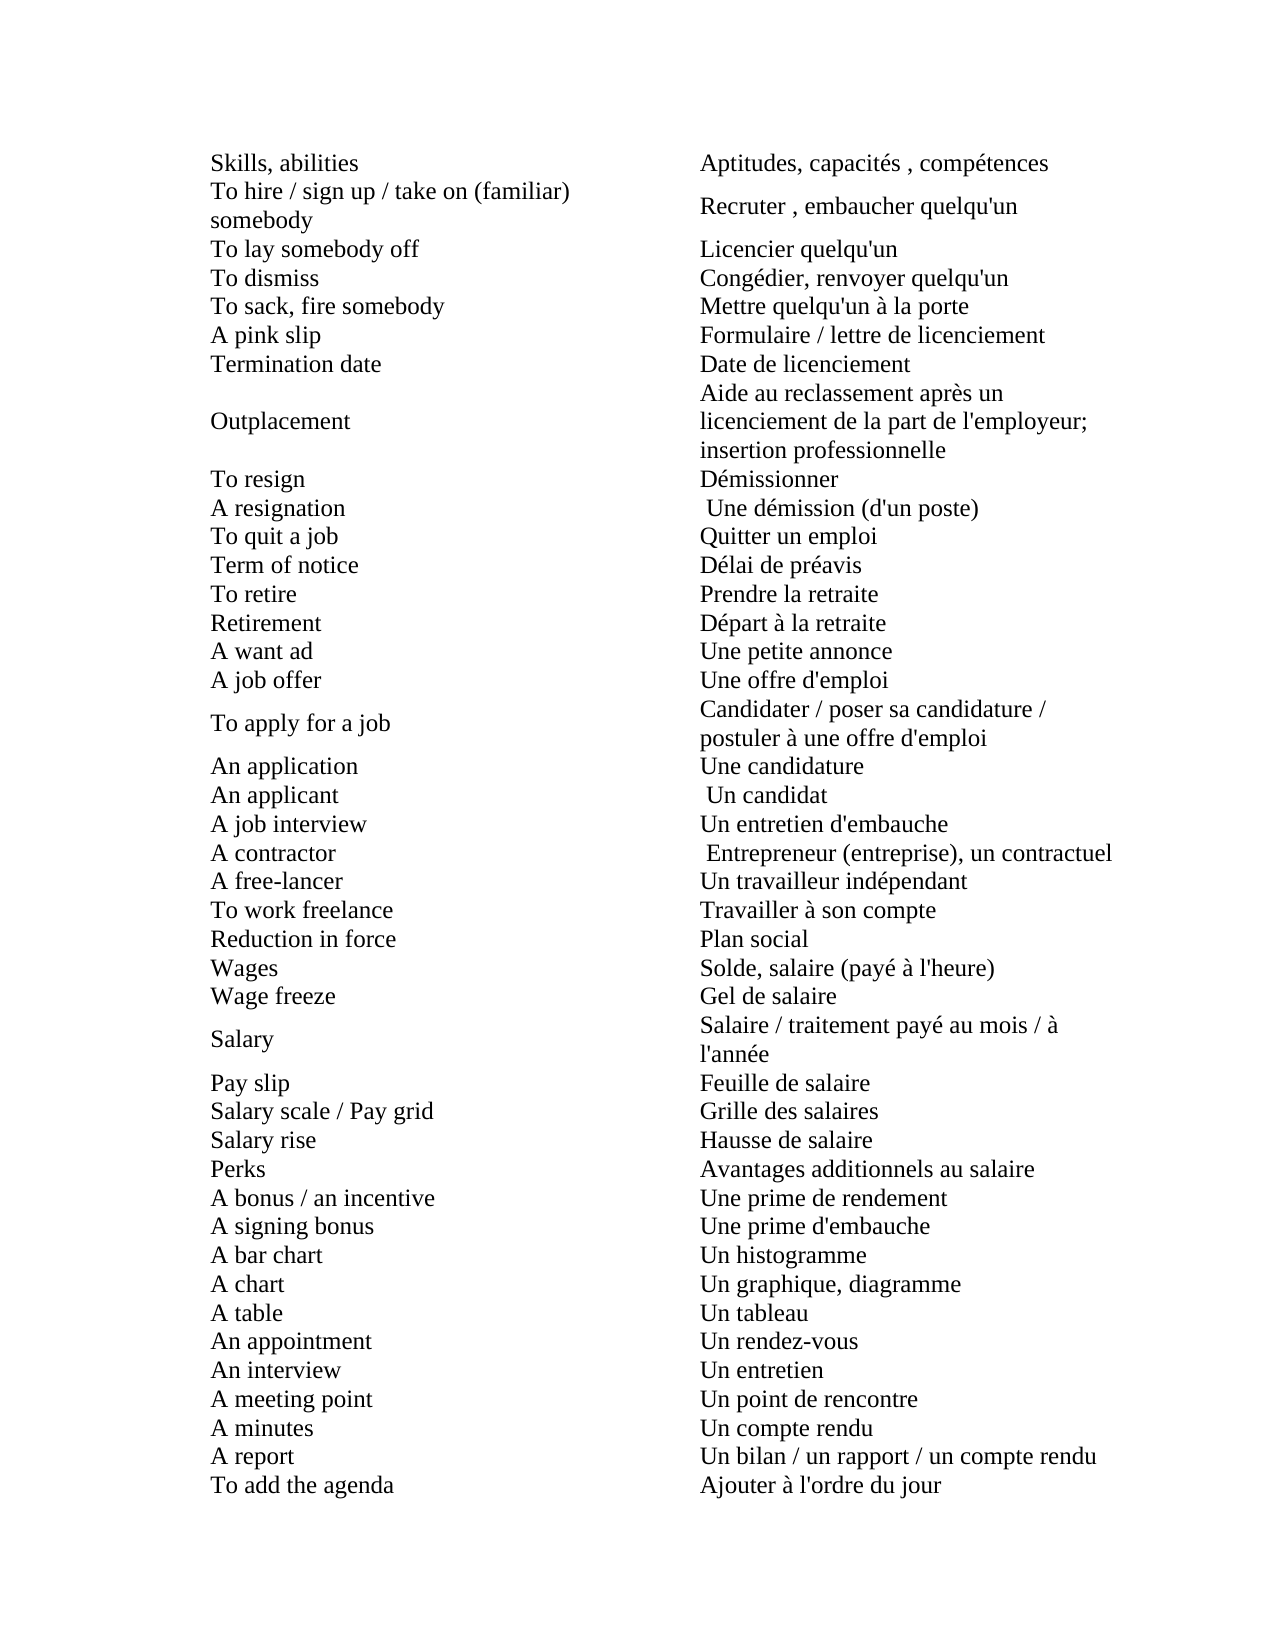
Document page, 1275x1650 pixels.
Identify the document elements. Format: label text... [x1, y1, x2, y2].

table_cell An appointment [148, 1326, 637, 1355]
table_cell Avantages additionnels au salaire [637, 1154, 1127, 1183]
table_cell A table [148, 1298, 637, 1326]
table_cell A contractor [148, 838, 637, 866]
table_cell To apply for a job [148, 694, 637, 751]
table_cell Pay slip [148, 1068, 637, 1096]
table_cell Salaire / traitement payé au mois / à l'année [637, 1010, 1127, 1068]
table_cell Démissionner [637, 464, 1127, 493]
table_cell Date de licenciement [637, 349, 1127, 378]
table_cell Wages [148, 953, 637, 981]
table_cell Feuille de salaire [637, 1068, 1127, 1096]
table_cell An applicant [148, 780, 637, 809]
table_cell Retirement [148, 608, 637, 636]
table_cell To lay somebody off [148, 234, 637, 263]
table_cell Gel de salaire [637, 981, 1127, 1010]
table_cell Un histogramme [637, 1240, 1127, 1269]
table_cell Candidater / poser sa candidature / postuler à une offre d'emploi [637, 694, 1127, 751]
table_cell Quitter un emploi [637, 521, 1127, 550]
table_cell Une offre d'emploi [637, 665, 1127, 694]
table_cell Term of notice [148, 550, 637, 579]
table_cell Congédier, renvoyer quelqu'un [637, 263, 1127, 291]
table_cell Un bilan / un rapport / un compte rendu [637, 1441, 1127, 1470]
table_cell To work freelance [148, 895, 637, 924]
table_cell Recruter , embaucher quelqu'un [637, 176, 1127, 234]
table_cell Un entretien [637, 1355, 1127, 1384]
table_cell Délai de préavis [637, 550, 1127, 579]
table_cell Aide au reclassement après un licenciement de la part de l'employeur; insertion professionnelle [637, 378, 1127, 464]
table_cell To retire [148, 579, 637, 608]
table_cell Un tableau [637, 1298, 1127, 1326]
table_cell Salary scale / Pay grid [148, 1096, 637, 1125]
table_cell Prendre la retraite [637, 579, 1127, 608]
table_cell Une démission (d'un poste) [637, 493, 1127, 521]
table_cell Licencier quelqu'un [637, 234, 1127, 263]
table_cell To quit a job [148, 521, 637, 550]
table_cell A want ad [148, 636, 637, 665]
table_cell To add the agenda [148, 1470, 637, 1499]
table_cell A meeting point [148, 1384, 637, 1413]
table_cell Un travailleur indépendant [637, 866, 1127, 895]
table_cell A pink slip [148, 320, 637, 349]
table_cell An application [148, 751, 637, 780]
table_cell Une prime d'embauche [637, 1211, 1127, 1240]
table_cell Une candidature [637, 751, 1127, 780]
table_cell Travailler à son compte [637, 895, 1127, 924]
table_cell Reduction in force [148, 924, 637, 953]
table_cell Salary rise [148, 1125, 637, 1154]
table_cell To sack, fire somebody [148, 291, 637, 320]
table_cell A bonus / an incentive [148, 1183, 637, 1211]
table_cell An interview [148, 1355, 637, 1384]
table_cell Outplacement [148, 378, 637, 464]
table_cell Mettre quelqu'un à la porte [637, 291, 1127, 320]
table_cell Une prime de rendement [637, 1183, 1127, 1211]
table_cell Grille des salaires [637, 1096, 1127, 1125]
table_cell Ajouter à l'ordre du jour [637, 1470, 1127, 1499]
table_cell Un compte rendu [637, 1413, 1127, 1441]
table_cell A resignation [148, 493, 637, 521]
table_cell Un candidat [637, 780, 1127, 809]
table_cell Une petite annonce [637, 636, 1127, 665]
table_cell A report [148, 1441, 637, 1470]
table_cell To hire / sign up / take on (familiar) somebody [148, 176, 637, 234]
table_cell Aptitudes, capacités , compétences [637, 148, 1127, 176]
table_cell Hausse de salaire [637, 1125, 1127, 1154]
table_cell Entrepreneur (entreprise), un contractuel [637, 838, 1127, 866]
table_cell Skills, abilities [148, 148, 637, 176]
table_cell Un graphique, diagramme [637, 1269, 1127, 1298]
table_cell A job offer [148, 665, 637, 694]
table_cell Départ à la retraite [637, 608, 1127, 636]
table_cell Wage freeze [148, 981, 637, 1010]
table_cell A signing bonus [148, 1211, 637, 1240]
table_cell To resign [148, 464, 637, 493]
table_cell Perks [148, 1154, 637, 1183]
table_cell A free-lancer [148, 866, 637, 895]
table_cell A bar chart [148, 1240, 637, 1269]
table_cell Termination date [148, 349, 637, 378]
table_cell A minutes [148, 1413, 637, 1441]
table_cell Salary [148, 1010, 637, 1068]
table_cell Un rendez-vous [637, 1326, 1127, 1355]
table_cell Formulaire / lettre de licenciement [637, 320, 1127, 349]
table_cell Un entretien d'embauche [637, 809, 1127, 838]
table_cell Un point de rencontre [637, 1384, 1127, 1413]
table_cell Plan social [637, 924, 1127, 953]
table_cell A chart [148, 1269, 637, 1298]
table_cell To dismiss [148, 263, 637, 291]
table_cell Solde, salaire (payé à l'heure) [637, 953, 1127, 981]
table_cell A job interview [148, 809, 637, 838]
